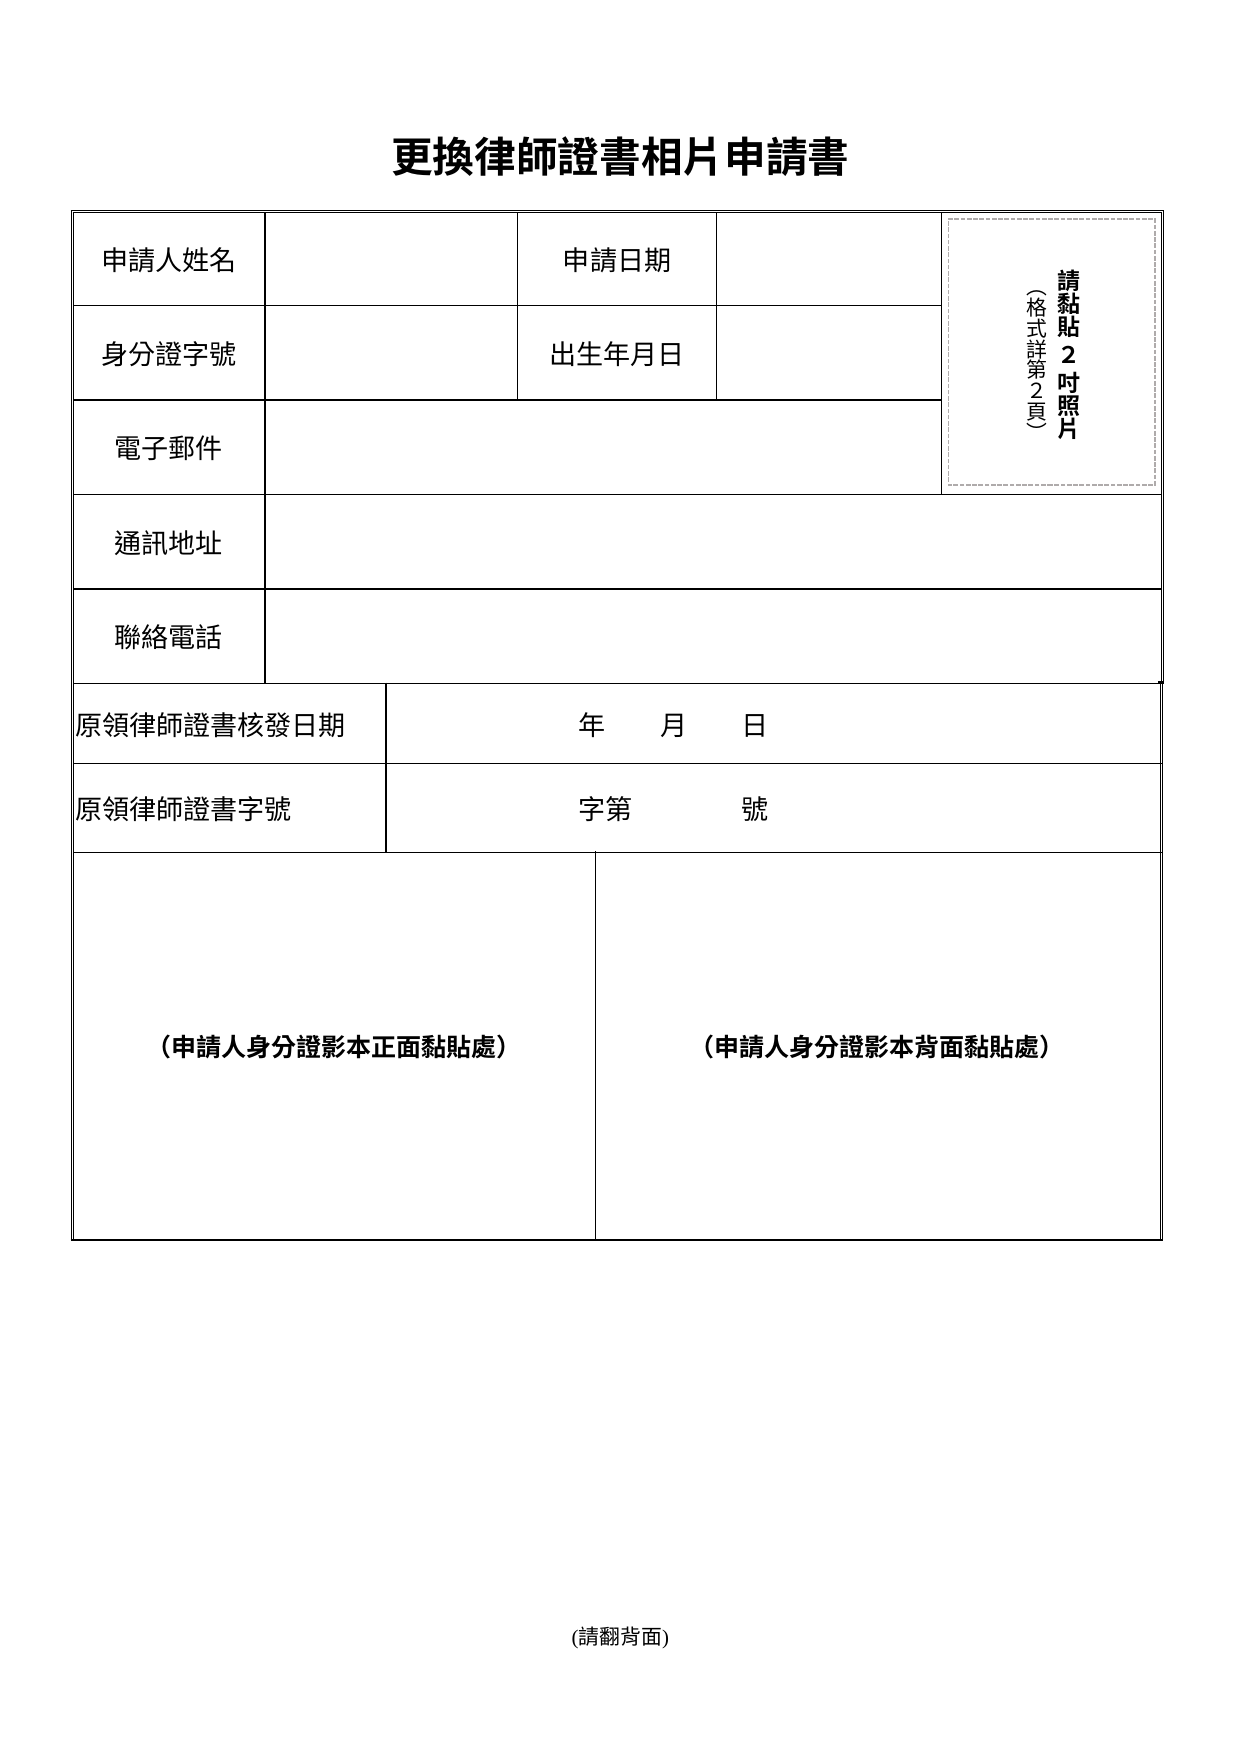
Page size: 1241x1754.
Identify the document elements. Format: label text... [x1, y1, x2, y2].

table_cell 身分證字號 [74, 306, 264, 399]
table_cell 字第 號 [387, 764, 1160, 851]
table_cell 年 月 日 [387, 684, 1160, 763]
table_cell 電子郵件 [74, 401, 264, 494]
table_cell [266, 495, 1161, 588]
table_cell 出生年月日 [518, 306, 716, 399]
table_header 申請日期 [518, 213, 716, 305]
table_cell [717, 306, 941, 399]
table_cell 聯絡電話 [74, 590, 264, 683]
table_cell [266, 590, 1161, 683]
table_cell 原領律師證書核發日期 [74, 684, 385, 763]
table_cell [266, 401, 941, 494]
table_header [717, 213, 941, 305]
table_cell （申請人身分證影本背面黏貼處） [596, 853, 1160, 1239]
table_cell （申請人身分證影本正面黏貼處） [74, 853, 595, 1239]
table_cell 原領律師證書字號 [74, 764, 385, 851]
text 更換律師證書相片申請書 [75, 116, 1165, 191]
table_cell 通訊地址 [74, 495, 264, 588]
table_header [942, 213, 1161, 494]
table_header 申請人姓名 [74, 213, 264, 305]
table_header [266, 213, 517, 305]
table_cell [266, 306, 517, 399]
